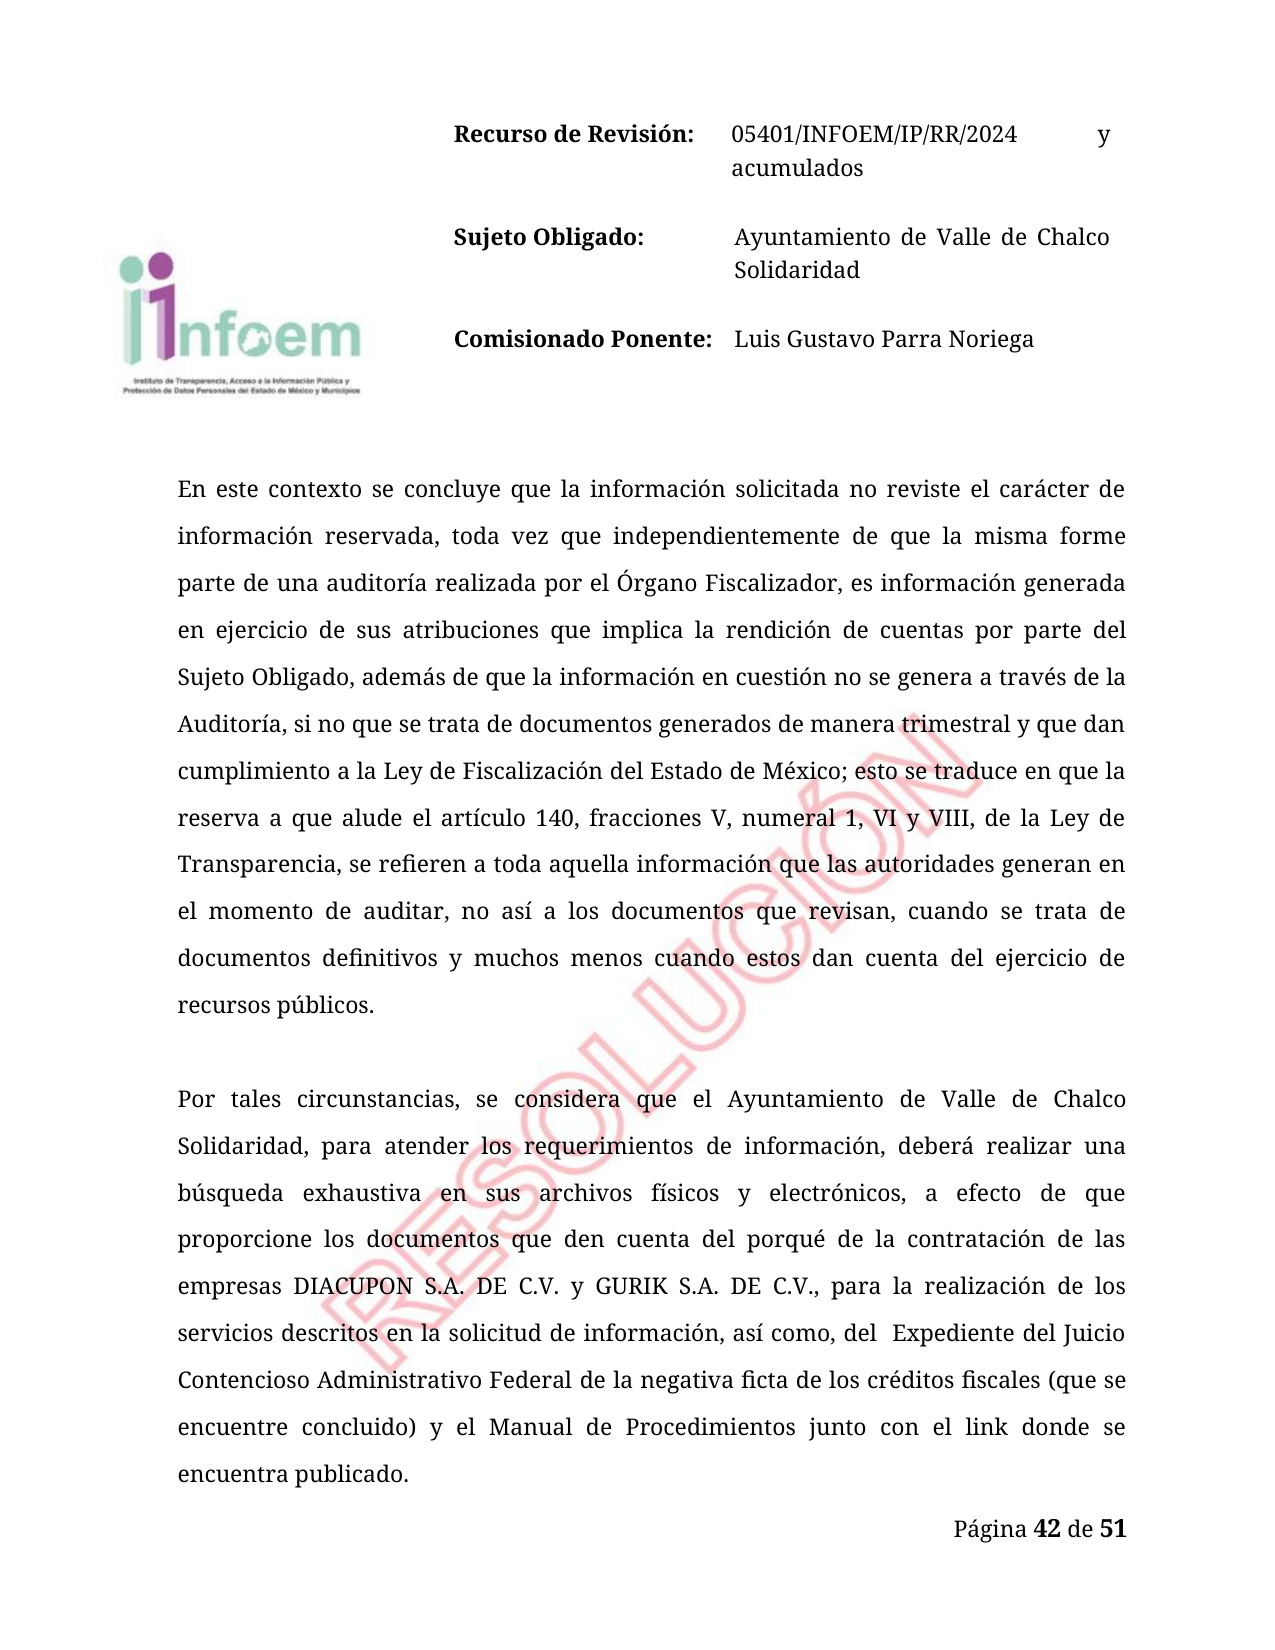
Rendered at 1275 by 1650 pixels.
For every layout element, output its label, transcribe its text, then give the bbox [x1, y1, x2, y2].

text En este contexto se concluye que la información solicitada no reviste el carácter de información reservada, toda vez que independientemente de que la misma forme parte de una auditoría realizada por el Órgano Fiscalizador, es información generada en ejercicio de sus atribuciones que implica la rendición de cuentas por parte del Sujeto Obligado, además de que la información en cuestión no se genera a través de la Auditoría, si no que se trata de documentos generados de manera trimestral y que dan cumplimiento a la Ley de Fiscalización del Estado de México; esto se traduce en que la reserva a que alude el artículo 140, fracciones V, numeral 1, VI y VIII, de la Ley de Transparencia, se refieren a toda aquella información que las autoridades generan en el momento de auditar, no así a los documentos que revisan, cuando se trata de documentos definitivos y muchos menos cuando estos dan cuenta del ejercicio de recursos públicos. [177, 473, 1127, 1020]
picture [0, 193, 1272, 1650]
text Por tales circunstancias, se considera que el Ayuntamiento de Valle de Chalco Solidaridad, para atender los requerimientos de información, deberá realizar una búsqueda exhaustiva en sus archivos físicos y electrónicos, a efecto de que proporcione los documentos que den cuenta del porqué de la contratación de las empresas DIACUPON S.A. DE C.V. y GURIK S.A. DE C.V., para la realización de los servicios descritos en la solicitud de información, así como, del Expediente del Juicio Contencioso Administrativo Federal de la negativa ficta de los créditos fiscales (que se encuentre concluido) y el Manual de Procedimientos junto con el link donde se encuentra publicado. [177, 1083, 1127, 1489]
